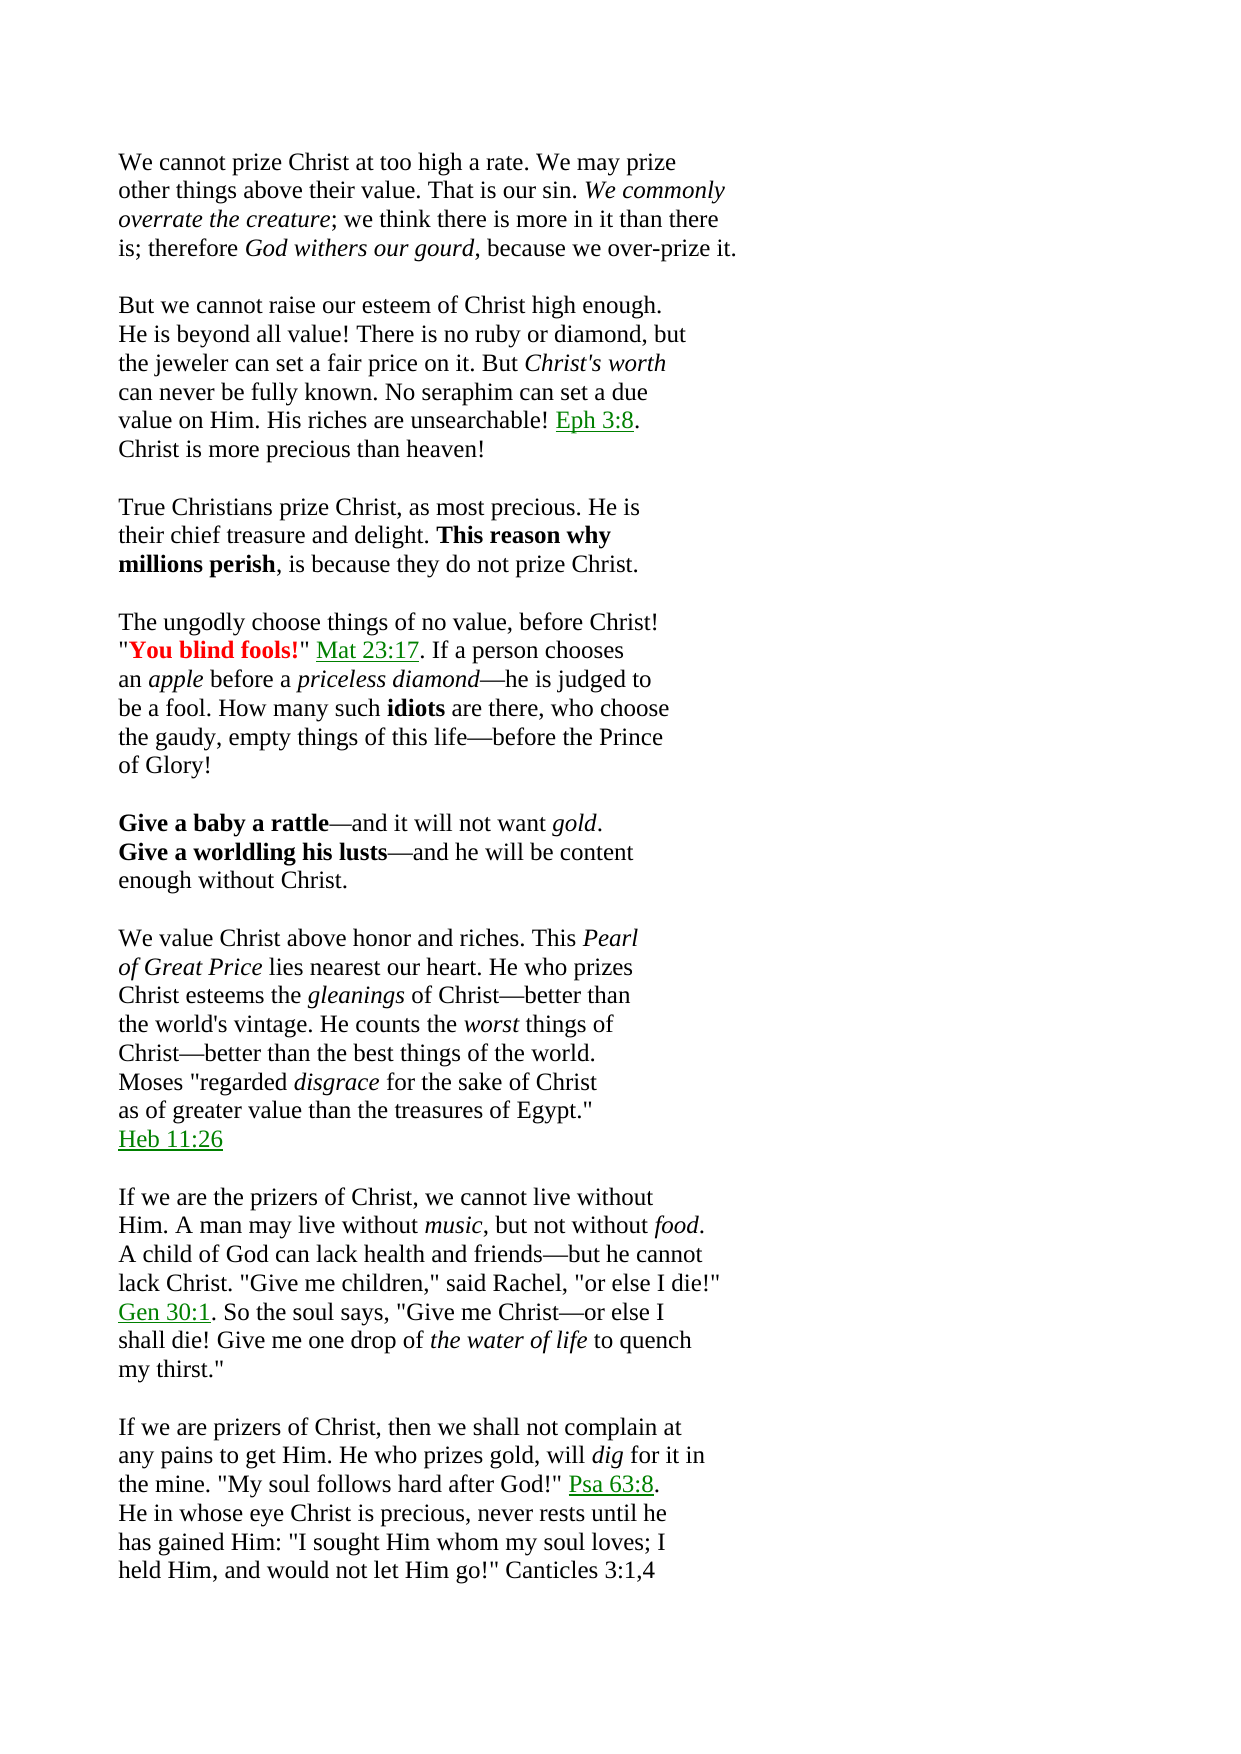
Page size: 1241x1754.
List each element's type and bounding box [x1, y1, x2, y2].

text [118, 118, 1122, 1613]
